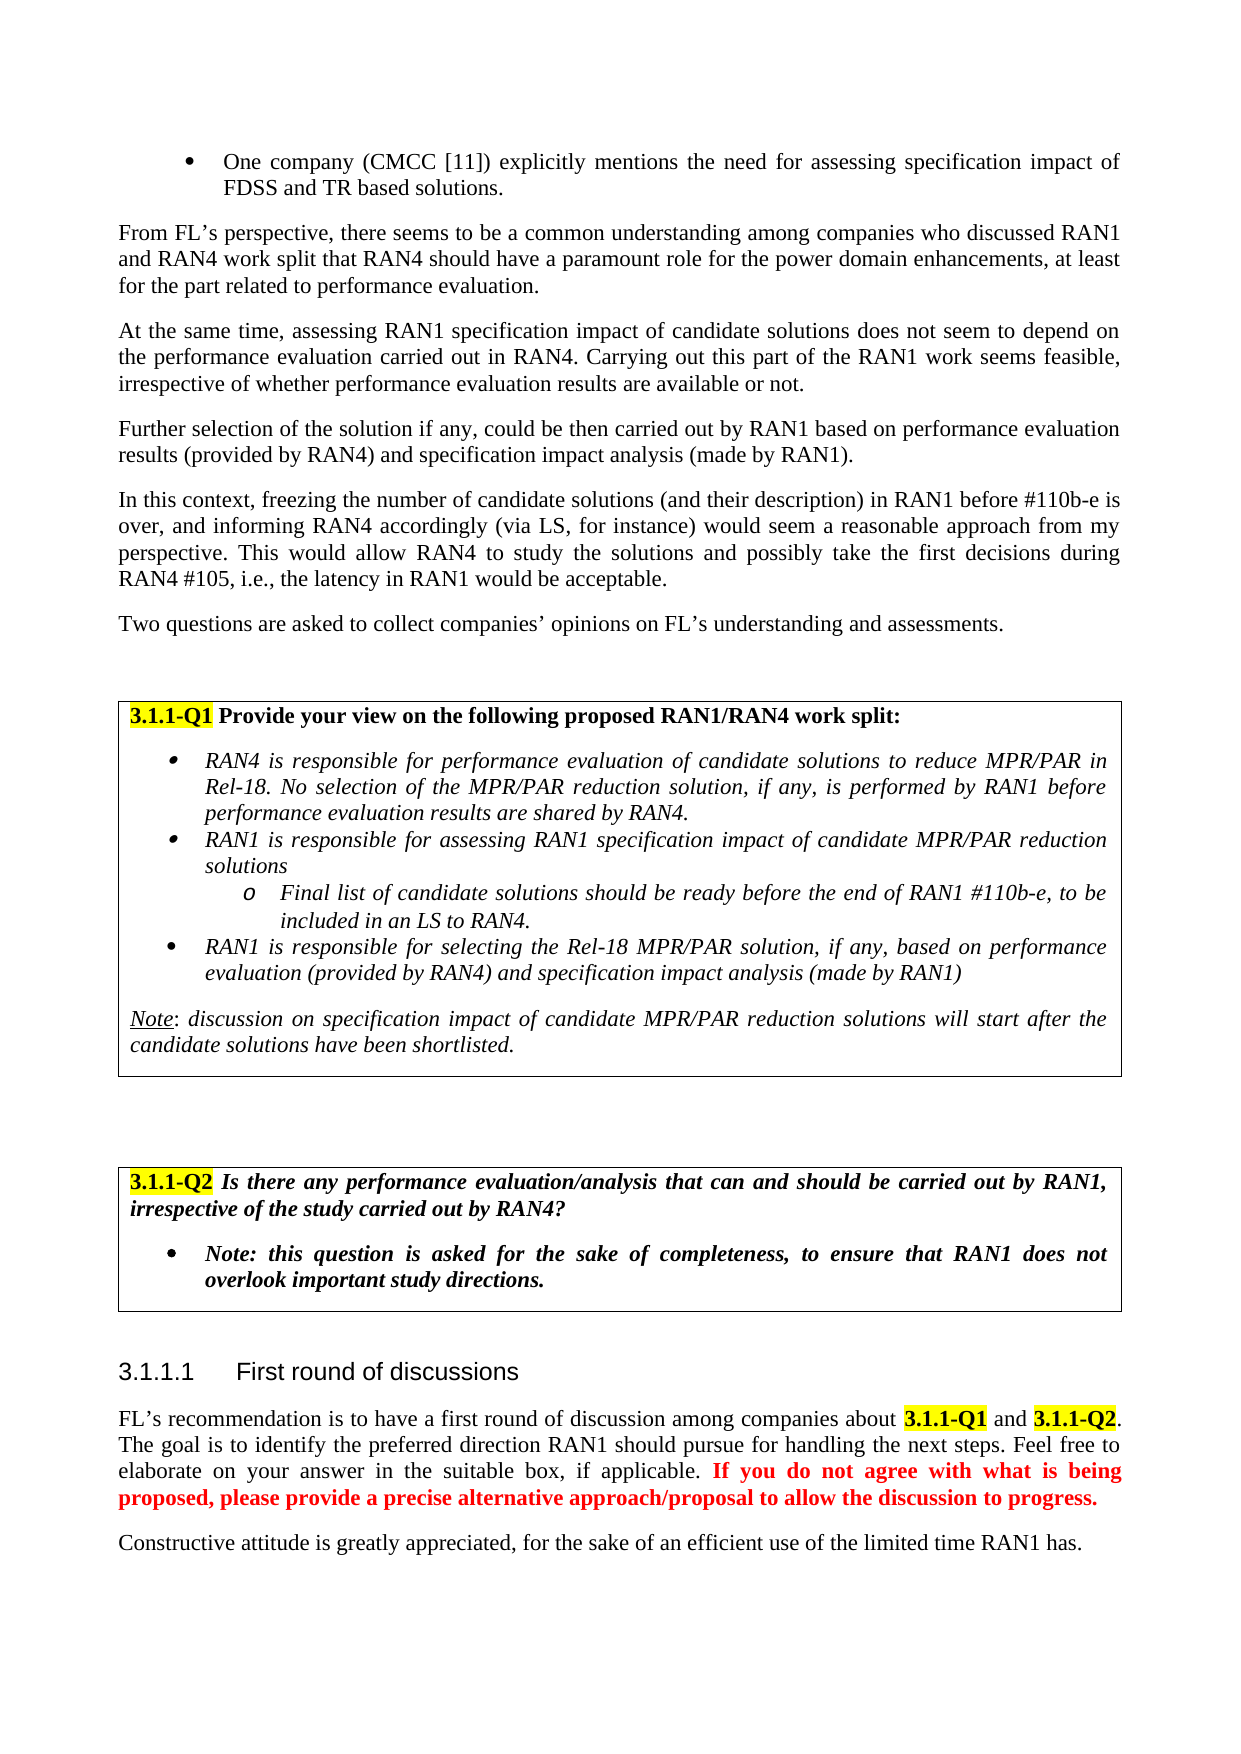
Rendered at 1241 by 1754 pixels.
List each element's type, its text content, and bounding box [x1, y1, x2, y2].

list One company (CMCC [11]) explicitly mentions the need for assessing specification impact of FDSS and TR based solutions. [186, 148, 1122, 200]
table_header 3.1.1-Q1 Provide your view on the following proposed RAN1/RAN4 work split: RAN4 is responsible for performance evaluation of candidate solutions to reduce MPR/PAR in Rel-18. No selection of the MPR/PAR reduction solution, if any, is performed by RAN1 before performance evaluation results are shared by RAN4. RAN1 is responsible for assessing RAN1 specification impact of candidate MPR/PAR reduction solutions Final list of candidate solutions should be ready before the end of RAN1 #110b-e, to be included in an LS to RAN4. RAN1 is responsible for selecting the Rel-18 MPR/PAR solution, if any, based on performance evaluation (provided by RAN4) and specification impact analysis (made by RAN1) Note: discussion on specification impact of candidate MPR/PAR reduction solutions will start after the candidate solutions have been shortlisted. [119, 702, 1121, 1076]
table_header 3.1.1-Q2 Is there any performance evaluation/analysis that can and should be carried out by RAN1, irrespective of the study carried out by RAN4? Note: this question is asked for the sake of completeness, to ensure that RAN1 does not overlook important study directions. [119, 1168, 1121, 1311]
subtitle First round of discussions [118, 1357, 1122, 1386]
text FL’s recommendation is to have a first round of discussion among companies about 3.1.1-Q1 and 3.1.1-Q2. The goal is to identify the preferred direction RAN1 should pursue for handling the next steps. Feel free to elaborate on your answer in the suitable box, if applicable. If you do not agree with what is being proposed, please provide a precise alternative approach/proposal to allow the discussion to progress. [118, 1405, 1122, 1510]
text Constructive attitude is greatly appreciated, for the sake of an efficient use of the limited time RAN1 has. [118, 1529, 1122, 1555]
text From FL’s perspective, there seems to be a common understanding among companies who discussed RAN1 and RAN4 work split that RAN4 should have a paramount role for the power domain enhancements, at least for the part related to performance evaluation. [118, 219, 1122, 298]
text In this context, freezing the number of candidate solutions (and their description) in RAN1 before #110b-e is over, and informing RAN4 accordingly (via LS, for instance) would seem a reasonable approach from my perspective. This would allow RAN4 to study the solutions and possibly take the first decisions during RAN4 #105, i.e., the latency in RAN1 would be acceptable. [118, 486, 1122, 592]
text Further selection of the solution if any, could be then carried out by RAN1 based on performance evaluation results (provided by RAN4) and specification impact analysis (made by RAN1). [118, 415, 1122, 467]
text Two questions are asked to collect companies’ opinions on FL’s understanding and assessments. [118, 610, 1122, 637]
text At the same time, assessing RAN1 specification impact of candidate solutions does not seem to depend on the performance evaluation carried out in RAN4. Carrying out this part of the RAN1 work seems feasible, irrespective of whether performance evaluation results are available or not. [118, 317, 1122, 396]
